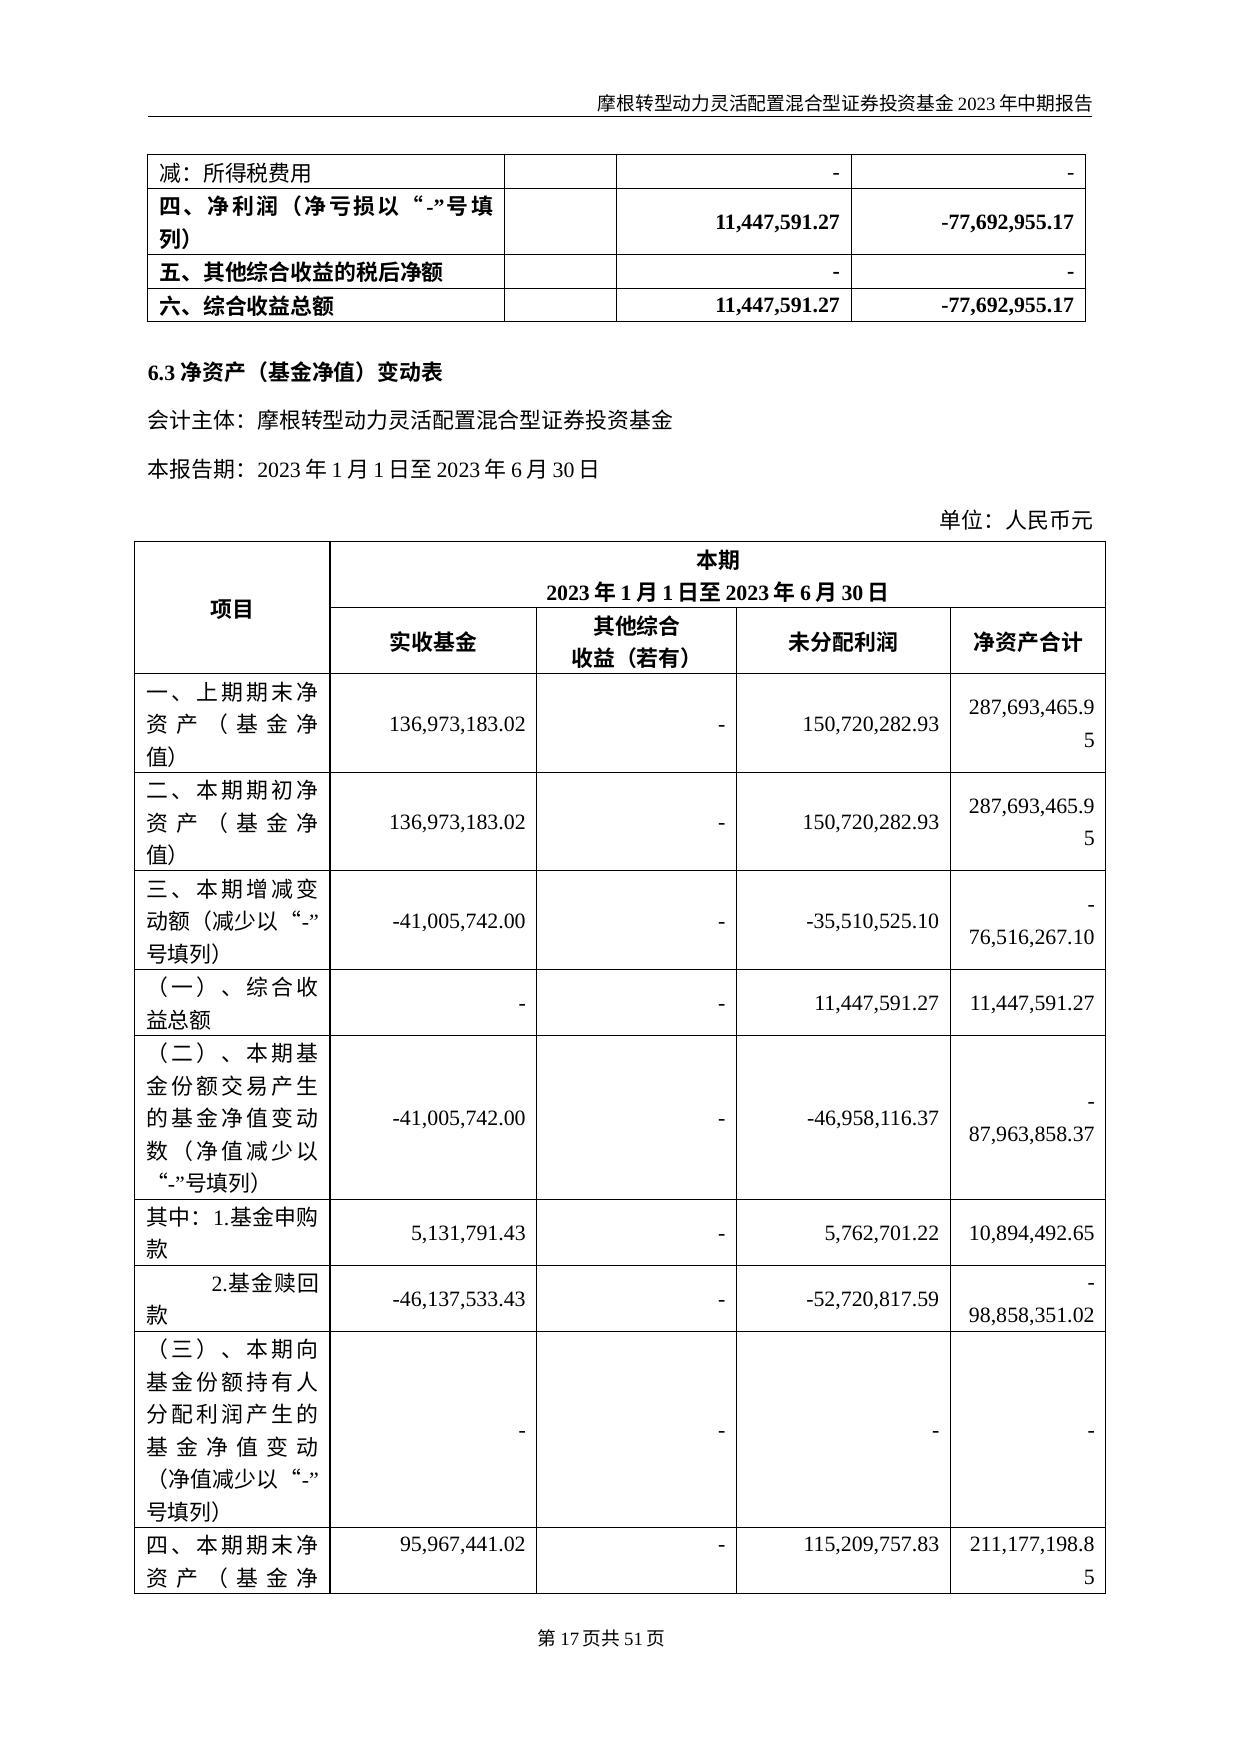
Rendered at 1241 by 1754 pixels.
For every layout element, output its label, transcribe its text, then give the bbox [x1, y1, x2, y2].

table_cell - [617, 155, 851, 188]
table_cell - [331, 970, 536, 1035]
table_cell - [537, 1266, 736, 1331]
table_header 本期 2023年1月1日至2023年6月30日 [331, 542, 1105, 607]
table_cell 136,973,183.02 [331, 674, 536, 772]
table_cell 10,894,492.65 [951, 1200, 1105, 1264]
table_cell 5,762,701.22 [737, 1200, 950, 1264]
table_cell （三）、本期向基金份额持有人分配利润产生的基金净值变动（净值减少以“-”号填列） [135, 1332, 329, 1527]
table_cell - [617, 255, 851, 287]
table_cell 其他综合 收益（若有） [537, 608, 736, 673]
table_cell 未分配利润 [737, 608, 950, 673]
table_cell 287,693,465.95 [951, 773, 1105, 870]
table_cell 四、本期期末净资产（基金净值） [135, 1528, 329, 1593]
table_cell 11,447,591.27 [951, 970, 1105, 1035]
table_cell 11,447,591.27 [737, 970, 950, 1035]
table_cell -46,958,116.37 [737, 1036, 950, 1198]
table_cell 三、本期增减变动额（减少以“-”号填列） [135, 871, 329, 969]
table_cell 287,693,465.95 [951, 674, 1105, 772]
table_cell -35,510,525.10 [737, 871, 950, 969]
table_cell - [852, 155, 1085, 188]
table_cell 115,209,757.83 [737, 1528, 950, 1593]
table_cell 136,973,183.02 [331, 773, 536, 870]
table_cell （一）、综合收益总额 [135, 970, 329, 1035]
table_cell [505, 189, 616, 254]
table_cell - [537, 1200, 736, 1264]
table_cell 5,131,791.43 [331, 1200, 536, 1264]
table_cell -76,516,267.10 [951, 871, 1105, 969]
table_cell [505, 289, 616, 321]
text 单位：人民币元 [149, 502, 1092, 535]
table_cell -87,963,858.37 [951, 1036, 1105, 1198]
table_cell [505, 155, 616, 188]
table_cell 11,447,591.27 [617, 189, 851, 254]
subtitle 6.3 净资产（基金净值）变动表 [148, 354, 1092, 387]
table_cell 2.基金赎回款 [135, 1266, 329, 1331]
table_cell -41,005,742.00 [331, 1036, 536, 1198]
table_cell 150,720,282.93 [737, 773, 950, 870]
table_cell - [852, 255, 1085, 287]
table_cell - [951, 1332, 1105, 1527]
table_cell -52,720,817.59 [737, 1266, 950, 1331]
table_cell - [537, 674, 736, 772]
table_cell - [331, 1332, 536, 1527]
table_cell 11,447,591.27 [617, 289, 851, 321]
table_header 项目 [135, 542, 329, 673]
table_cell 150,720,282.93 [737, 674, 950, 772]
table_cell 四、净利润（净亏损以“-”号填列） [148, 189, 504, 254]
text 会计主体：摩根转型动力灵活配置混合型证券投资基金 [148, 403, 1092, 435]
table_cell 六、综合收益总额 [148, 289, 504, 321]
table_cell -77,692,955.17 [852, 289, 1085, 321]
table_cell 实收基金 [331, 608, 536, 673]
text 本报告期：2023年1月1日至2023年6月30日 [148, 451, 1092, 484]
table_cell -77,692,955.17 [852, 189, 1085, 254]
table_cell 95,967,441.02 [331, 1528, 536, 1593]
table_cell 减：所得税费用 [148, 155, 504, 188]
table_cell - [537, 871, 736, 969]
table_cell - [537, 970, 736, 1035]
table_cell -46,137,533.43 [331, 1266, 536, 1331]
table_cell -98,858,351.02 [951, 1266, 1105, 1331]
table_cell - [537, 1036, 736, 1198]
table_cell 五、其他综合收益的税后净额 [148, 255, 504, 287]
table_cell 211,177,198.85 [951, 1528, 1105, 1593]
table_cell 一、上期期末净资产（基金净值） [135, 674, 329, 772]
table_cell 净资产合计 [951, 608, 1105, 673]
table_cell - [737, 1332, 950, 1527]
table_cell - [537, 1332, 736, 1527]
table_cell 二、本期期初净资产（基金净值） [135, 773, 329, 870]
table_cell - [537, 773, 736, 870]
table_cell - [537, 1528, 736, 1593]
table_cell [505, 255, 616, 287]
table_cell -41,005,742.00 [331, 871, 536, 969]
table_cell （二）、本期基金份额交易产生的基金净值变动数（净值减少以“-”号填列） [135, 1036, 329, 1198]
table_cell 其中：1.基金申购款 [135, 1200, 329, 1264]
